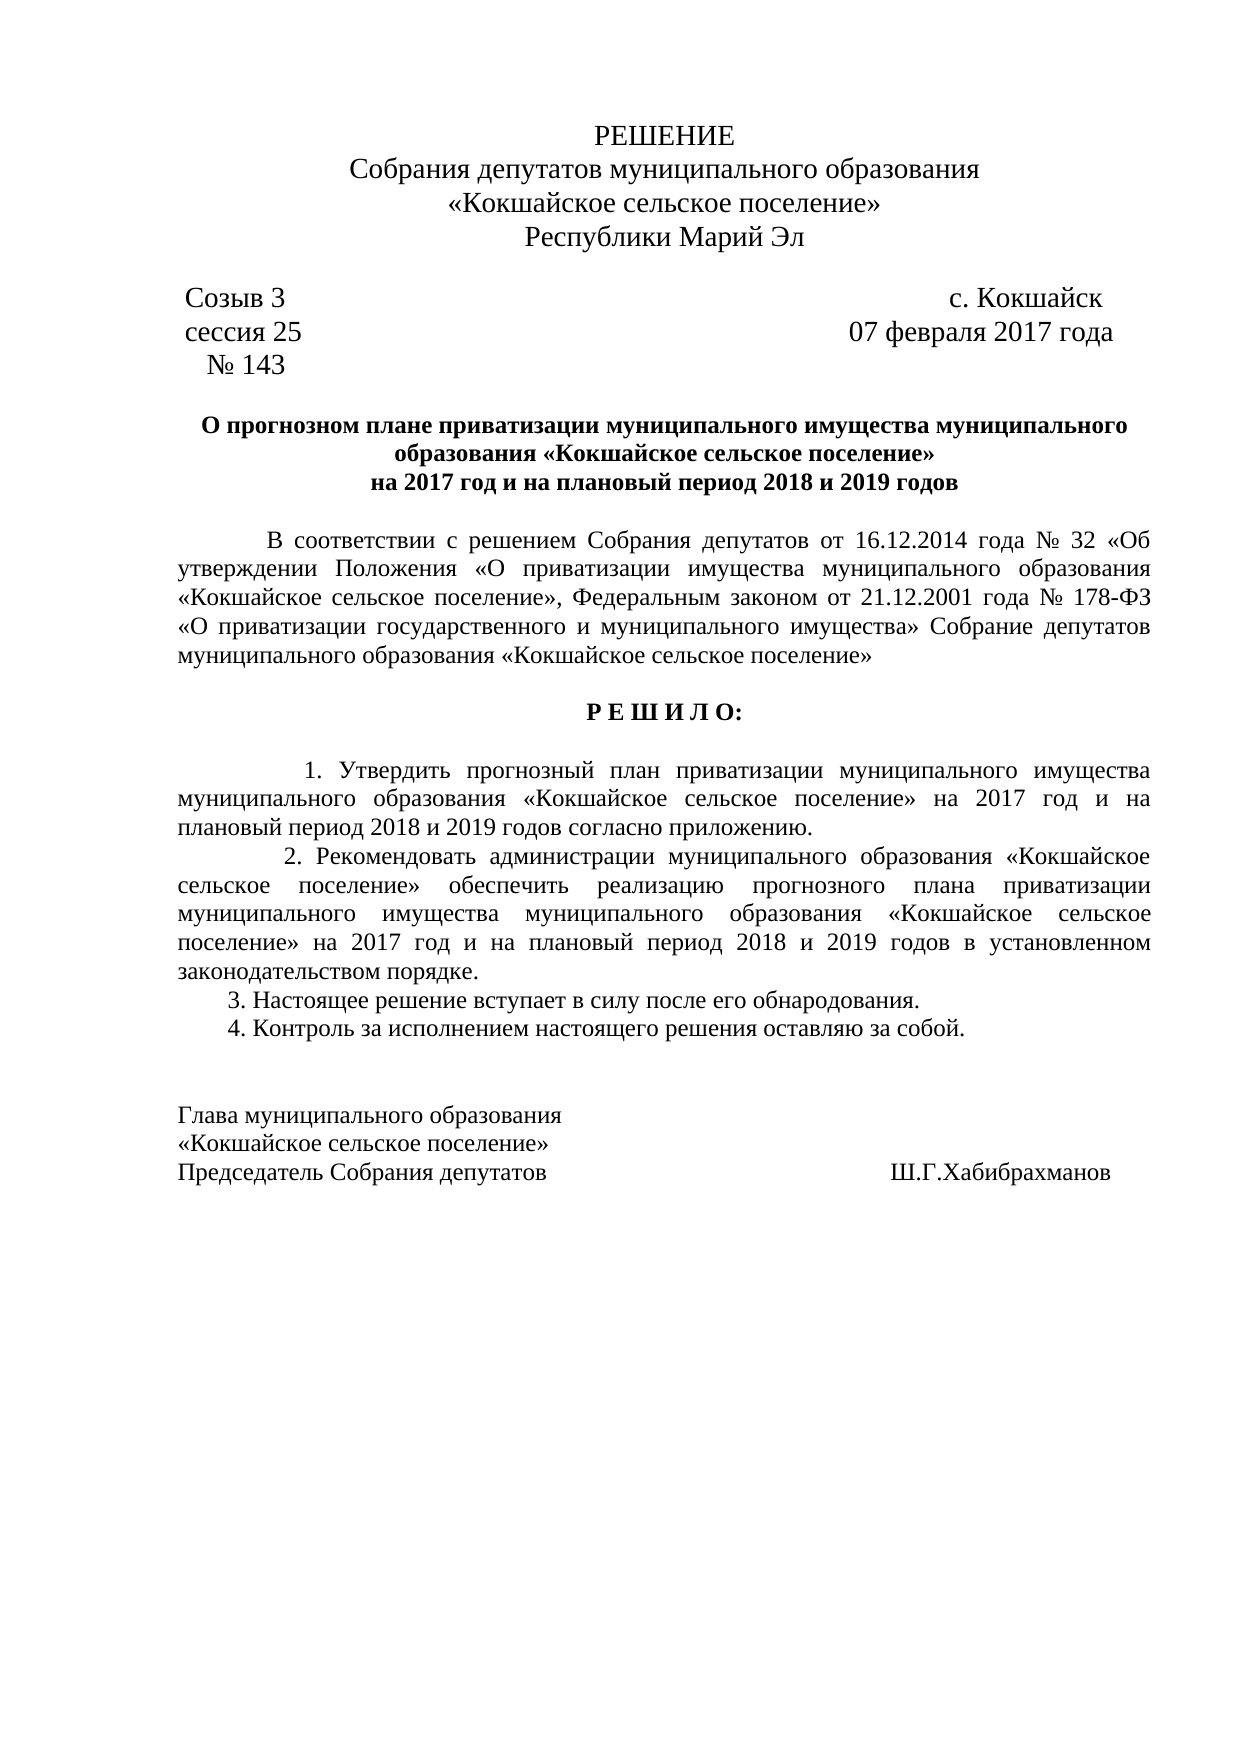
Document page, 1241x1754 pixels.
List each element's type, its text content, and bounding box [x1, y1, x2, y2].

text на 2017 год и на плановый период 2018 и 2019 годов [177, 467, 1152, 496]
text Созыв 3 с. Кокшайск [177, 280, 1152, 314]
text 3. Настоящее решение вступает в силу после его обнародования. [177, 985, 1152, 1013]
text РЕШЕНИЕ [177, 118, 1152, 152]
text Республики Марий Эл [177, 219, 1152, 252]
text № 143 [177, 347, 1152, 381]
text «Кокшайское сельское поселение» [177, 1128, 1152, 1157]
text 4. Контроль за исполнением настоящего решения оставляю за собой. [177, 1013, 1152, 1042]
text Глава муниципального образования [177, 1100, 1152, 1128]
text Собрания депутатов муниципального образования [177, 152, 1152, 185]
text 2. Рекомендовать администрации муниципального образования «Кокшайское сельское поселение» обеспечить реализацию прогнозного плана приватизации муниципального имущества муниципального образования «Кокшайское сельское поселение» на 2017 год и на плановый период 2018 и 2019 годов в установленном законодательством порядке. [177, 841, 1152, 985]
text сессия 25 07 февраля 2017 года [177, 314, 1152, 347]
text О прогнозном плане приватизации муниципального имущества муниципального образования «Кокшайское сельское поселение» [177, 410, 1152, 467]
text В соответствии с решением Собрания депутатов от 16.12.2014 года № 32 «Об утверждении Положения «О приватизации имущества муниципального образования «Кокшайское сельское поселение», Федеральным законом от 21.12.2001 года № 178-ФЗ «О приватизации государственного и муниципального имущества» Собрание депутатов муниципального образования «Кокшайское сельское поселение» [177, 525, 1152, 668]
text 1. Утвердить прогнозный план приватизации муниципального имущества муниципального образования «Кокшайское сельское поселение» на 2017 год и на плановый период 2018 и 2019 годов согласно приложению. [177, 755, 1152, 841]
text Председатель Собрания депутатов Ш.Г.Хабибрахманов [177, 1157, 1152, 1186]
text «Кокшайское сельское поселение» [177, 185, 1152, 219]
text Р Е Ш И Л О: [177, 697, 1152, 726]
